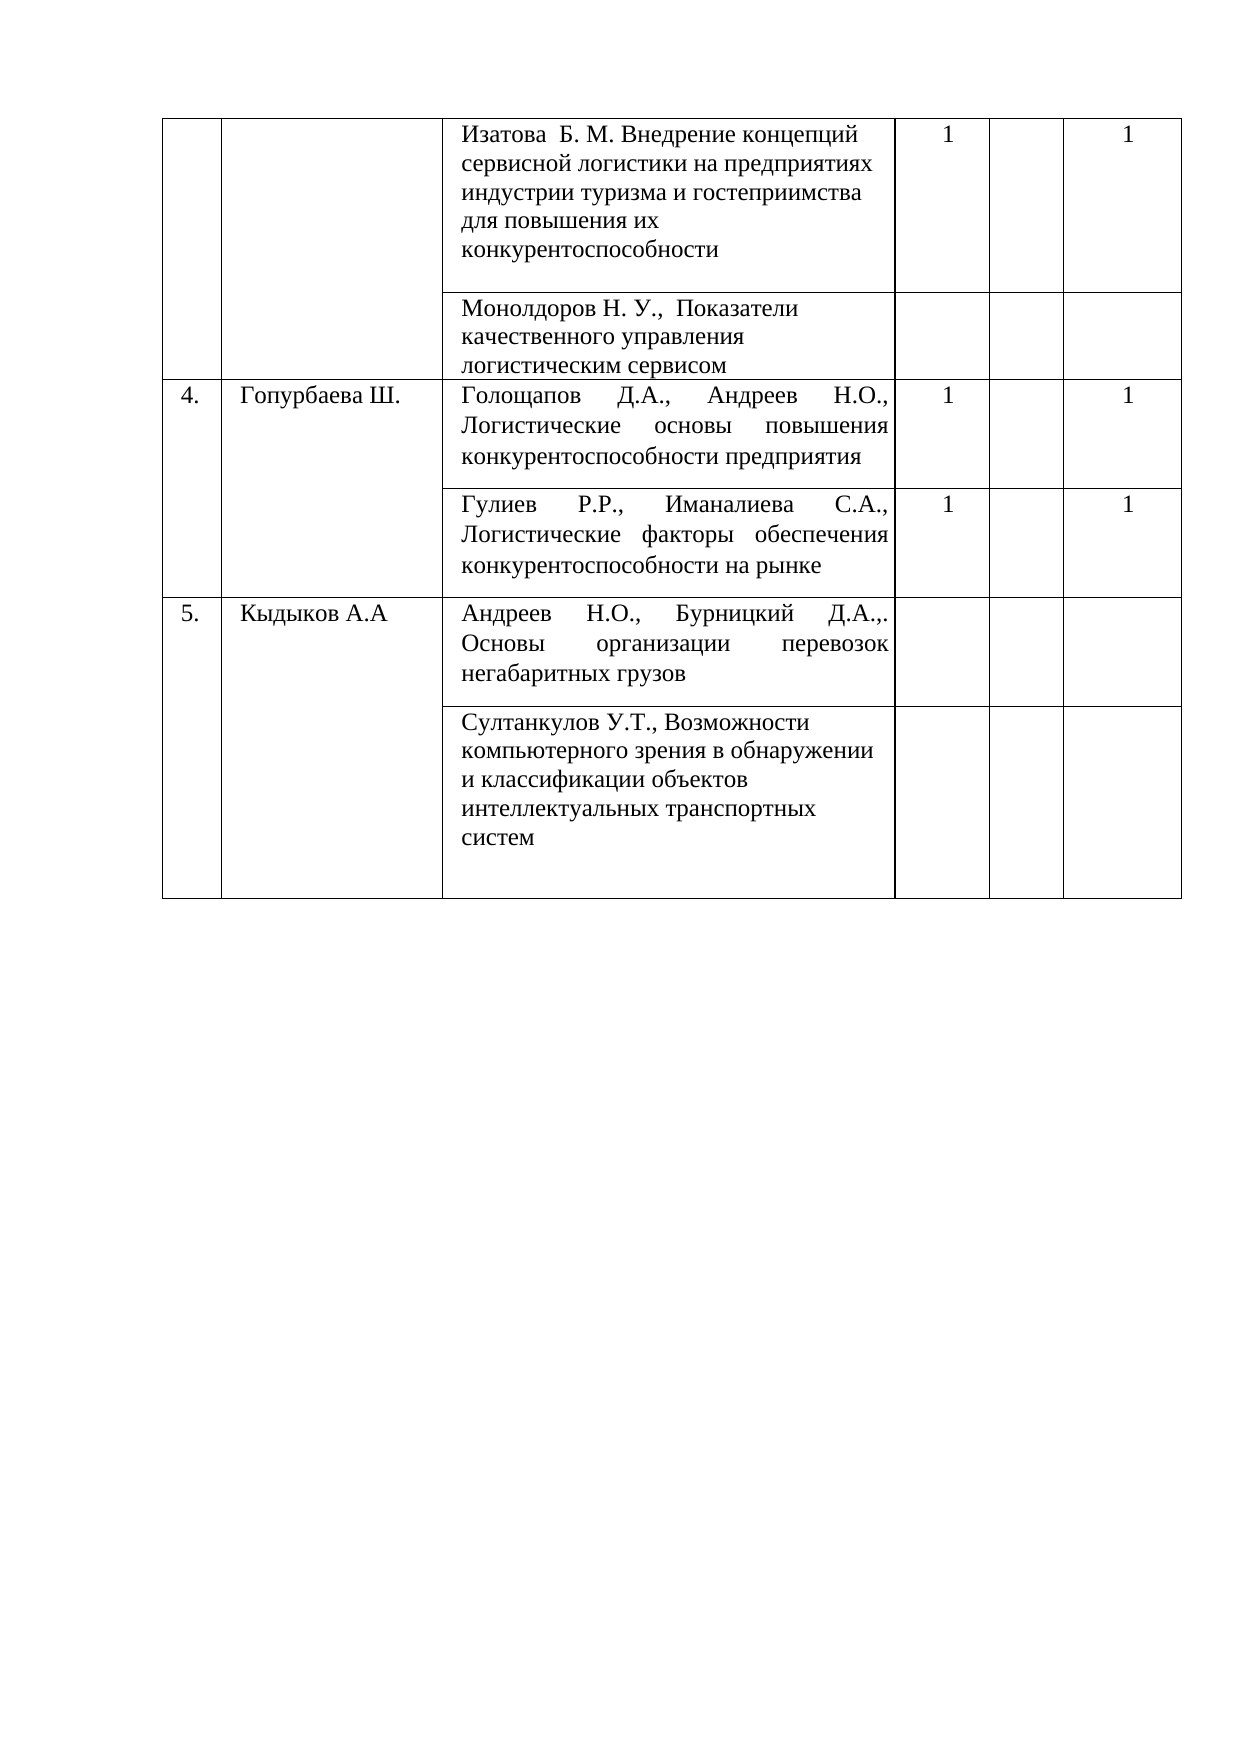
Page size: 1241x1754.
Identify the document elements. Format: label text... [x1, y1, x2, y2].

table_cell [1064, 707, 1181, 897]
table_cell Гулиев Р.Р., Иманалиева С.А., Логистические факторы обеспечения конкурентоспособности на рынке [443, 489, 894, 597]
table_cell [896, 293, 989, 379]
table_cell Изатова Б. М. Внедрение концепций сервисной логистики на предприятиях индустрии туризма и гостеприимства для повышения их конкурентоспособности [443, 119, 894, 292]
table_cell [990, 119, 1063, 292]
table_cell Султанкулов У.Т., Возможности компьютерного зрения в обнаружении и классификации объектов интеллектуальных транспортных систем [443, 707, 894, 897]
table_cell [896, 598, 989, 706]
table_cell 4. [163, 380, 221, 597]
table_cell [222, 119, 442, 379]
table_cell [990, 489, 1063, 597]
table_cell Голощапов Д.А., Андреев Н.О., Логистические основы повышения конкурентоспособности предприятия [443, 380, 894, 488]
table_cell [990, 598, 1063, 706]
table_cell [896, 707, 989, 897]
table_cell [990, 380, 1063, 488]
table_cell 1 [896, 380, 989, 488]
table_cell [1064, 598, 1181, 706]
table_cell [990, 293, 1063, 379]
table_cell 1 [1064, 119, 1181, 292]
table_cell 1 [896, 489, 989, 597]
table_cell [990, 707, 1063, 897]
table_cell [1064, 293, 1181, 379]
table_cell 5. [163, 598, 221, 897]
table_cell Андреев Н.О., Бурницкий Д.А.,. Основы организации перевозок негабаритных грузов [443, 598, 894, 706]
table_cell 1 [1064, 380, 1181, 488]
table_cell 1 [896, 119, 989, 292]
table_cell Кыдыков А.А [222, 598, 442, 897]
table_cell Монолдоров Н. У., Показатели качественного управления логистическим сервисом [443, 293, 894, 379]
table_cell Гопурбаева Ш. [222, 380, 442, 597]
table_cell 1 [1064, 489, 1181, 597]
